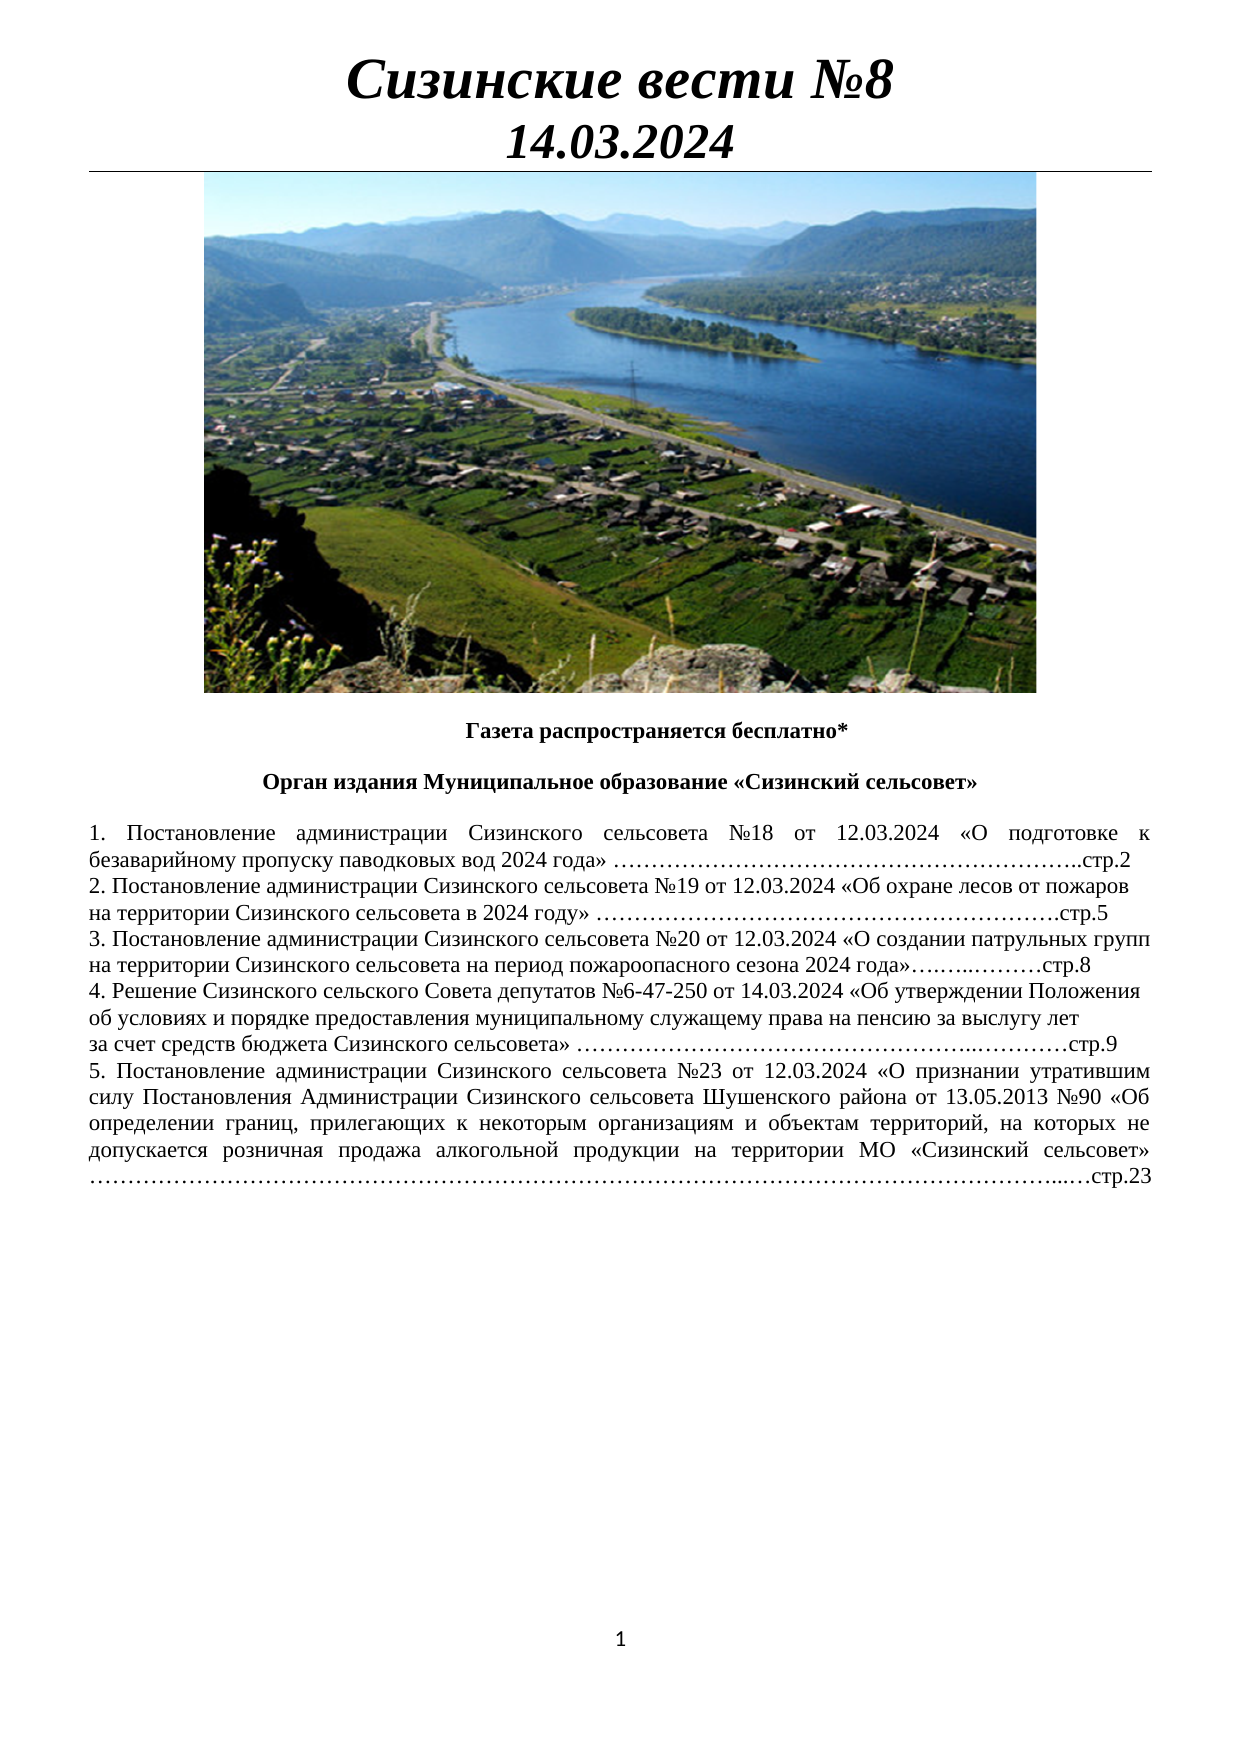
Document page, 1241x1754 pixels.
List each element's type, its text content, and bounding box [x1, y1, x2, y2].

text 4. Решение Сизинского сельского Совета депутатов №6-47-250 от 14.03.2024 «Об утверждении Положения [89, 978, 1152, 1004]
text 1. Постановление администрации Сизинского сельсовета №18 от 12.03.2024 «О подготовке к безаварийному пропуску паводковых вод 2024 года» ……………………………………………………..стр.2 [89, 819, 1152, 872]
text 2. Постановление администрации Сизинского сельсовета №19 от 12.03.2024 «Об охране лесов от пожаров [89, 872, 1152, 898]
text 5. Постановление администрации Сизинского сельсовета №23 от 12.03.2024 «О признании утратившим силу Постановления Администрации Сизинского сельсовета Шушенского района от 13.05.2013 №90 «Об определении границ, прилегающих к некоторым организациям и объектам территорий, на которых не допускается розничная продажа алкогольной продукции на территории МО «Сизинский сельсовет» ………………………………………………………………………………………………………………...…стр.23 [89, 1057, 1152, 1188]
text Орган издания Муниципальное образование «Сизинский сельсовет» [89, 768, 1152, 795]
text на территории Сизинского сельсовета в 2024 году» …………………………………………………….стр.5 [89, 898, 1152, 925]
picture [204, 172, 1037, 693]
text Сизинские вести №8 [89, 44, 1152, 111]
text 3. Постановление администрации Сизинского сельсовета №20 от 12.03.2024 «О создании патрульных групп на территории Сизинского сельсовета на период пожароопасного сезона 2024 года»….…..………стр.8 [89, 925, 1152, 978]
text Газета распространяется бесплатно* [89, 717, 1152, 744]
text 14.03.2024 [89, 111, 1152, 171]
text за счет средств бюджета Сизинского сельсовета» ……………………………………………..…………стр.9 [89, 1030, 1152, 1057]
text об условиях и порядке предоставления муниципальному служащему права на пенсию за выслугу лет [89, 1004, 1152, 1030]
